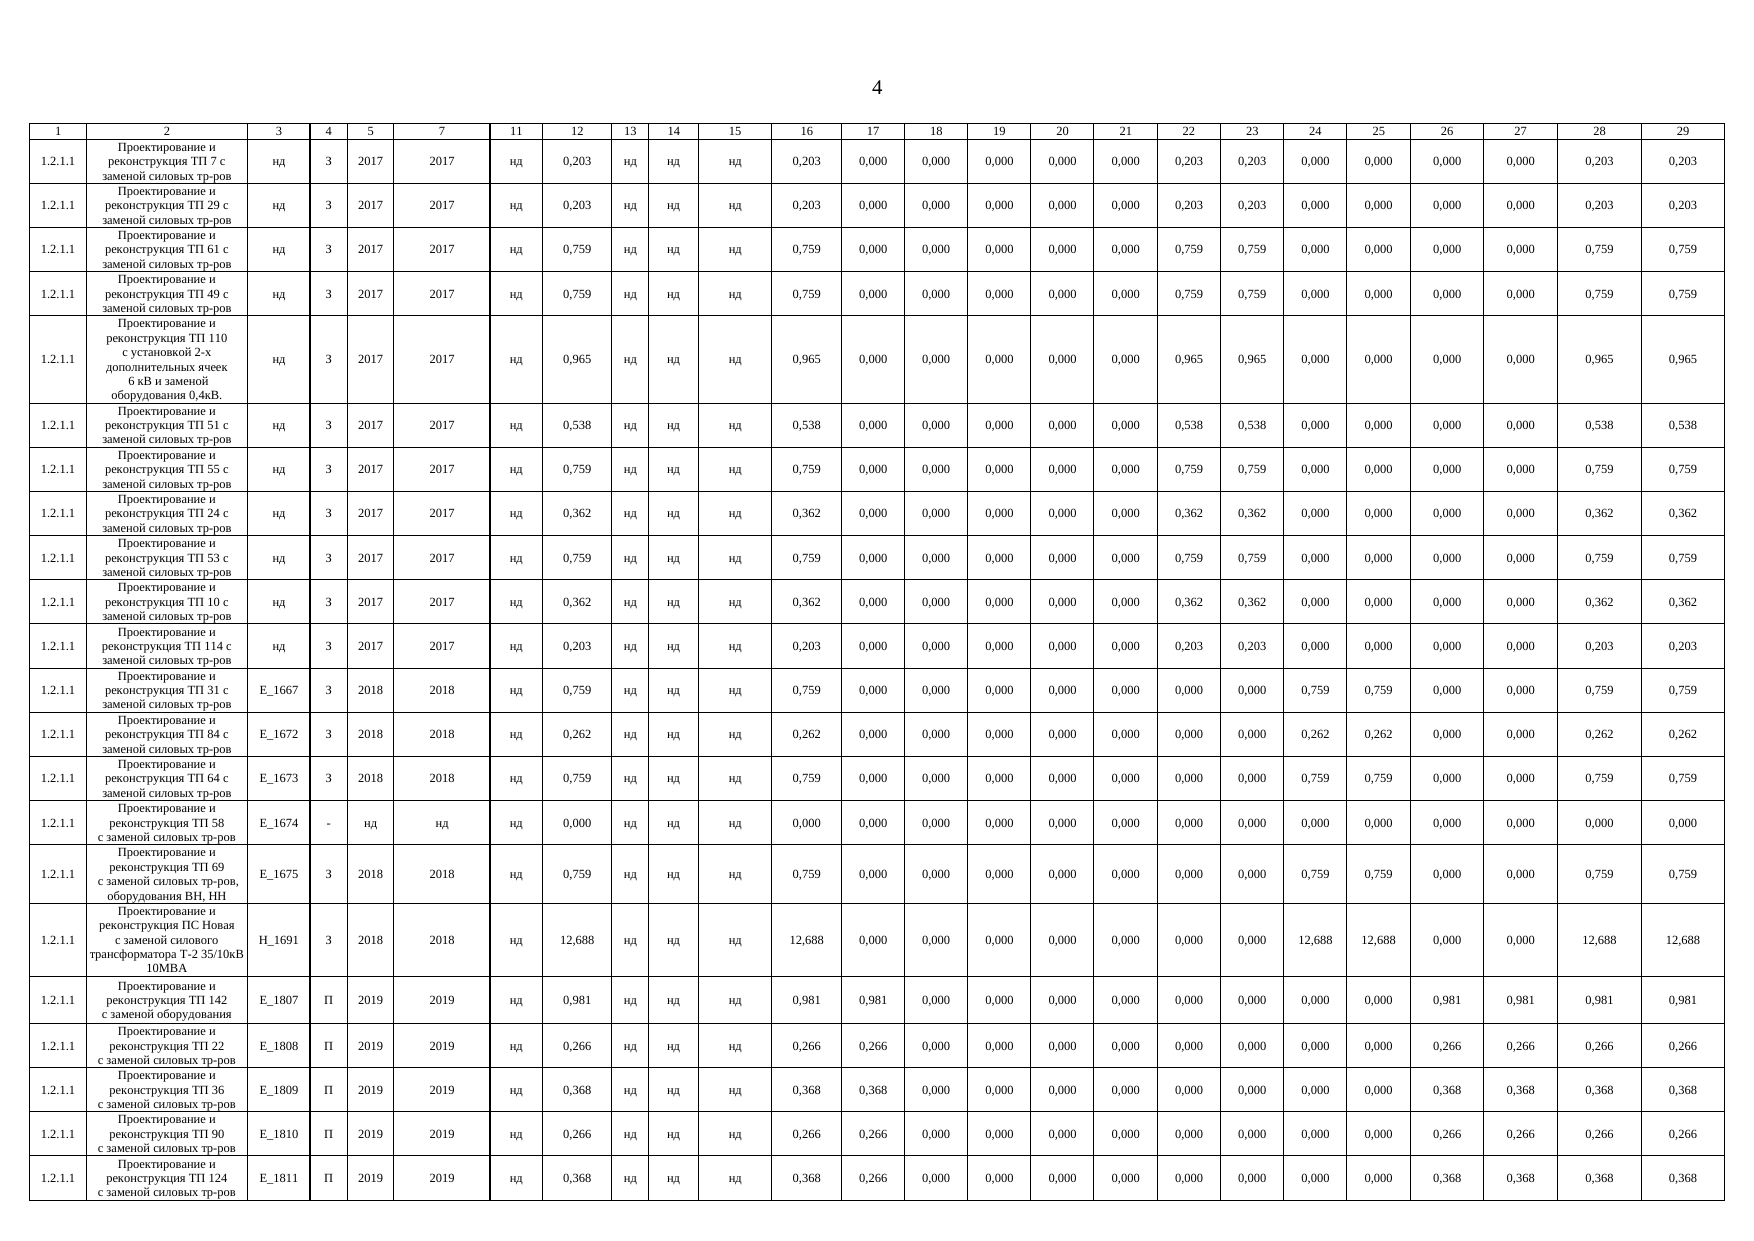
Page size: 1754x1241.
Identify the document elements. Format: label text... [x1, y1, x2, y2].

table_cell П [311, 1024, 347, 1067]
table_cell 0,000 [905, 228, 967, 271]
table_cell 0,000 [968, 404, 1030, 447]
table_cell 0,000 [1094, 580, 1157, 623]
table_cell нд [491, 977, 542, 1023]
table_cell 0,000 [905, 272, 967, 315]
table_cell 2017 [394, 492, 489, 535]
table_cell нд [491, 228, 542, 271]
table_cell 2018 [394, 757, 489, 800]
table_cell 0,759 [1158, 536, 1220, 579]
table_cell 0,266 [772, 1112, 841, 1155]
table_cell 19 [968, 124, 1030, 138]
table_cell 0,203 [1642, 184, 1724, 227]
table_cell 0,000 [1411, 492, 1483, 535]
table_cell 0,000 [1094, 801, 1157, 844]
table_cell 0,000 [968, 904, 1030, 976]
table_cell 0,000 [842, 404, 904, 447]
table_cell 0,000 [842, 184, 904, 227]
table_cell нд [699, 1024, 771, 1067]
table_cell З [311, 404, 347, 447]
table_cell 0,000 [1221, 713, 1283, 756]
table_cell 0,759 [772, 448, 841, 491]
table_cell 2017 [394, 316, 489, 402]
table_cell 17 [842, 124, 904, 138]
table_cell 0,362 [1221, 580, 1283, 623]
table_cell 0,759 [1221, 536, 1283, 579]
table_cell 0,000 [968, 448, 1030, 491]
table_cell 0,000 [968, 272, 1030, 315]
table_cell 0,000 [905, 1068, 967, 1111]
table_cell З [311, 272, 347, 315]
table_cell 0,000 [1094, 316, 1157, 402]
table_cell нд [612, 536, 648, 579]
table_cell Проектирование и реконструкция ТП 110 с установкой 2-х дополнительных ячеек 6 кВ и заменой оборудования 0,4кВ. [87, 316, 247, 402]
table_cell 0,000 [1221, 757, 1283, 800]
table_cell нд [612, 624, 648, 667]
table_cell 0,266 [1411, 1024, 1483, 1067]
table_cell 0,262 [1284, 713, 1346, 756]
table_cell 0,759 [1642, 669, 1724, 712]
table_cell 1.2.1.1 [30, 904, 86, 976]
table_cell 0,759 [772, 272, 841, 315]
table_cell 0,000 [1031, 1024, 1093, 1067]
table_cell 0,000 [1031, 977, 1093, 1023]
table_cell 0,000 [1642, 801, 1724, 844]
table_cell нд [612, 316, 648, 402]
table_cell нд [649, 801, 698, 844]
table_cell 0,262 [1558, 713, 1641, 756]
table_cell 0,000 [1411, 757, 1483, 800]
table_cell 0,266 [1642, 1112, 1724, 1155]
table_cell 0,759 [543, 536, 611, 579]
table_cell 0,000 [1221, 904, 1283, 976]
table_cell нд [649, 1068, 698, 1111]
table_cell 0,000 [1094, 404, 1157, 447]
table_cell 0,000 [1484, 580, 1557, 623]
table_cell нд [649, 624, 698, 667]
table_cell 0,000 [543, 801, 611, 844]
table_cell нд [491, 1024, 542, 1067]
table_cell нд [699, 845, 771, 903]
table_cell 0,000 [1347, 492, 1410, 535]
table_cell 0,000 [1221, 977, 1283, 1023]
table_cell нд [612, 977, 648, 1023]
table_cell нд [649, 404, 698, 447]
table_cell 0,000 [842, 228, 904, 271]
table_cell нд [699, 624, 771, 667]
table_cell 0,000 [1484, 624, 1557, 667]
table_cell 0,000 [1094, 228, 1157, 271]
table_cell 0,000 [1347, 536, 1410, 579]
table_cell 0,000 [1221, 1068, 1283, 1111]
table_cell Проектирование и реконструкция ПС Новая с заменой силового трансформатора Т-2 35/10кВ 10МВА [87, 904, 247, 976]
table_cell 28 [1558, 124, 1641, 138]
table_cell З [311, 757, 347, 800]
table_cell 0,759 [1347, 757, 1410, 800]
table_cell Проектирование и реконструкция ТП 64 с заменой силовых тр-ров [87, 757, 247, 800]
table_cell 0,000 [1411, 845, 1483, 903]
table_cell 0,000 [1484, 845, 1557, 903]
table_cell 2018 [394, 904, 489, 976]
table_cell 2017 [394, 228, 489, 271]
table_cell 2018 [348, 904, 393, 976]
table_cell нд [491, 448, 542, 491]
table_cell 2019 [348, 977, 393, 1023]
table_cell нд [699, 140, 771, 183]
table_cell нд [248, 580, 309, 623]
table_cell 1.2.1.1 [30, 228, 86, 271]
table_cell нд [612, 404, 648, 447]
table_cell 0,000 [1094, 184, 1157, 227]
table_cell 7 [394, 124, 489, 138]
table_cell 2017 [394, 580, 489, 623]
table_cell 0,000 [1284, 272, 1346, 315]
table_cell 1.2.1.1 [30, 713, 86, 756]
table_cell 0,000 [1347, 1112, 1410, 1155]
table_cell 2017 [394, 536, 489, 579]
table_cell 0,000 [1031, 801, 1093, 844]
table_cell 0,759 [1284, 669, 1346, 712]
table_cell 1.2.1.1 [30, 977, 86, 1023]
table_cell нд [248, 316, 309, 402]
table_cell 0,000 [1347, 624, 1410, 667]
table_cell нд [612, 669, 648, 712]
table_cell 0,000 [1347, 448, 1410, 491]
table_cell 2017 [348, 184, 393, 227]
table_cell 15 [699, 124, 771, 138]
table_cell 0,362 [1642, 580, 1724, 623]
table_cell 2017 [394, 140, 489, 183]
table_cell 0,759 [1642, 272, 1724, 315]
table_cell 0,538 [1642, 404, 1724, 447]
table_cell 2018 [348, 845, 393, 903]
table_cell H_1691 [248, 904, 309, 976]
table_cell 0,000 [1031, 845, 1093, 903]
table_cell 0,000 [905, 624, 967, 667]
table_cell 0,000 [842, 448, 904, 491]
table_cell 0,203 [543, 184, 611, 227]
table_cell нд [699, 801, 771, 844]
table_cell 0,965 [1642, 316, 1724, 402]
table_cell нд [649, 272, 698, 315]
table_cell 0,000 [1484, 140, 1557, 183]
table_cell 0,538 [1221, 404, 1283, 447]
table_cell 0,000 [1347, 1068, 1410, 1111]
table_cell З [311, 140, 347, 183]
table_cell 0,000 [1347, 140, 1410, 183]
table_cell З [311, 845, 347, 903]
table_cell нд [612, 140, 648, 183]
table_cell З [311, 669, 347, 712]
table_cell 0,000 [1284, 624, 1346, 667]
table_cell 0,759 [1642, 757, 1724, 800]
table_cell 2019 [348, 1024, 393, 1067]
table_cell нд [491, 140, 542, 183]
table_cell Проектирование и реконструкция ТП 114 с заменой силовых тр-ров [87, 624, 247, 667]
table_cell 0,203 [1221, 140, 1283, 183]
table_cell 0,000 [905, 1112, 967, 1155]
table_cell П [311, 1068, 347, 1111]
table_cell 0,000 [1221, 1112, 1283, 1155]
table_cell 0,000 [905, 140, 967, 183]
table_cell нд [612, 448, 648, 491]
table_cell 0,759 [1642, 536, 1724, 579]
table_cell 0,000 [1484, 228, 1557, 271]
table_cell З [311, 713, 347, 756]
table_cell нд [649, 669, 698, 712]
table_cell 0,266 [842, 1024, 904, 1067]
table_cell 0,000 [905, 1156, 967, 1199]
table_cell 0,000 [1094, 1068, 1157, 1111]
table_cell нд [699, 1068, 771, 1111]
table_cell Проектирование и реконструкция ТП 7 с заменой силовых тр-ров [87, 140, 247, 183]
table_cell 0,759 [543, 448, 611, 491]
table_cell нд [699, 536, 771, 579]
table_cell 0,000 [968, 536, 1030, 579]
table_cell 0,759 [1558, 669, 1641, 712]
table_cell 1.2.1.1 [30, 580, 86, 623]
table_cell 0,203 [1558, 140, 1641, 183]
table_cell 12,688 [1642, 904, 1724, 976]
table_cell 27 [1484, 124, 1557, 138]
table_cell 0,000 [1094, 977, 1157, 1023]
table_cell 0,203 [1221, 184, 1283, 227]
table_cell 0,000 [1031, 1068, 1093, 1111]
table_cell 0,000 [968, 624, 1030, 667]
table_cell 2019 [394, 1068, 489, 1111]
table_cell 0,981 [1411, 977, 1483, 1023]
table_cell Проектирование и реконструкция ТП 10 с заменой силовых тр-ров [87, 580, 247, 623]
table_cell 0,368 [1411, 1068, 1483, 1111]
table_cell 22 [1158, 124, 1220, 138]
table_cell 16 [772, 124, 841, 138]
table_cell нд [699, 184, 771, 227]
table_cell 0,000 [968, 801, 1030, 844]
table_cell нд [649, 713, 698, 756]
table_cell нд [699, 492, 771, 535]
table_cell 0,000 [905, 492, 967, 535]
table_cell нд [699, 1156, 771, 1199]
table_cell 0,362 [1558, 492, 1641, 535]
table_cell нд [491, 1156, 542, 1199]
table_cell 0,000 [1411, 140, 1483, 183]
table_cell 0,362 [772, 580, 841, 623]
table_cell 0,000 [1031, 404, 1093, 447]
table_cell нд [612, 845, 648, 903]
table_cell 0,981 [1642, 977, 1724, 1023]
table_cell Проектирование и реконструкция ТП 69 с заменой силовых тр-ров, оборудования ВН, НН [87, 845, 247, 903]
table_cell 0,965 [1558, 316, 1641, 402]
table_cell 2018 [348, 669, 393, 712]
table_cell 0,000 [905, 977, 967, 1023]
table_cell 0,000 [1031, 669, 1093, 712]
table_cell 0,203 [1642, 140, 1724, 183]
table_cell нд [491, 580, 542, 623]
table_cell 0,000 [842, 669, 904, 712]
table_cell 0,000 [772, 801, 841, 844]
table_cell E_1808 [248, 1024, 309, 1067]
table_cell 0,000 [905, 801, 967, 844]
table_cell нд [699, 904, 771, 976]
table_cell 0,000 [1284, 1024, 1346, 1067]
table_cell 0,000 [1094, 1112, 1157, 1155]
table_cell нд [699, 977, 771, 1023]
table_cell 0,000 [968, 316, 1030, 402]
table_cell 1.2.1.1 [30, 316, 86, 402]
table_cell 5 [348, 124, 393, 138]
table_cell 0,000 [1094, 845, 1157, 903]
table_cell З [311, 228, 347, 271]
table_cell 0,000 [968, 228, 1030, 271]
table_cell 0,000 [905, 904, 967, 976]
table_cell 2017 [394, 404, 489, 447]
table_cell 0,000 [1031, 448, 1093, 491]
table_cell 0,368 [1558, 1156, 1641, 1199]
table_cell 0,759 [1284, 757, 1346, 800]
table_cell 0,000 [1284, 977, 1346, 1023]
table_cell 0,759 [1558, 272, 1641, 315]
table_cell 1.2.1.1 [30, 1156, 86, 1199]
table_cell 0,759 [1158, 448, 1220, 491]
table_cell 0,266 [842, 1112, 904, 1155]
table_cell E_1675 [248, 845, 309, 903]
table_cell 0,759 [772, 845, 841, 903]
table_cell нд [649, 904, 698, 976]
table_cell 0,362 [1158, 492, 1220, 535]
table_cell 0,759 [1347, 669, 1410, 712]
table_cell 2017 [348, 228, 393, 271]
table_cell 0,000 [1484, 316, 1557, 402]
table_cell 0,759 [1558, 228, 1641, 271]
table_cell Проектирование и реконструкция ТП 53 с заменой силовых тр-ров [87, 536, 247, 579]
table_cell 2017 [348, 580, 393, 623]
table_cell 2018 [348, 757, 393, 800]
table_cell 2019 [348, 1112, 393, 1155]
table_cell E_1674 [248, 801, 309, 844]
table_cell 0,000 [905, 448, 967, 491]
table_cell 0,262 [543, 713, 611, 756]
table_cell 0,000 [842, 536, 904, 579]
table_cell 0,000 [1158, 904, 1220, 976]
table_cell 0,981 [1484, 977, 1557, 1023]
table_cell 0,000 [1284, 184, 1346, 227]
table_cell нд [649, 845, 698, 903]
table_cell 0,000 [1411, 184, 1483, 227]
table_cell 2017 [348, 316, 393, 402]
table_cell 0,000 [1284, 1068, 1346, 1111]
table_cell 0,000 [1284, 1156, 1346, 1199]
table_cell 0,000 [968, 1068, 1030, 1111]
table_cell 0,000 [1094, 272, 1157, 315]
table_cell 0,362 [543, 492, 611, 535]
table_cell 0,000 [1031, 228, 1093, 271]
table_cell 2017 [348, 448, 393, 491]
table_cell 0,759 [1642, 845, 1724, 903]
table_cell нд [491, 713, 542, 756]
table_cell 0,000 [1158, 801, 1220, 844]
table_cell 0,000 [1284, 404, 1346, 447]
table_cell 0,000 [1411, 404, 1483, 447]
table_cell 0,000 [1484, 801, 1557, 844]
table_cell 0,266 [1484, 1112, 1557, 1155]
table_cell 0,368 [772, 1156, 841, 1199]
table_cell 0,000 [968, 757, 1030, 800]
table_cell 0,000 [1094, 492, 1157, 535]
table_cell 0,759 [1558, 536, 1641, 579]
table_cell 0,965 [543, 316, 611, 402]
table_cell 24 [1284, 124, 1346, 138]
table_cell 0,368 [1484, 1068, 1557, 1111]
table_cell нд [248, 228, 309, 271]
table_cell 0,000 [1158, 757, 1220, 800]
table_cell 0,000 [1094, 140, 1157, 183]
table_cell 0,203 [1221, 624, 1283, 667]
table_cell 0,759 [1158, 228, 1220, 271]
table_cell 0,000 [842, 757, 904, 800]
table_cell 0,000 [905, 316, 967, 402]
table_cell 0,000 [968, 669, 1030, 712]
table_cell 0,759 [1221, 272, 1283, 315]
table_cell 1.2.1.1 [30, 624, 86, 667]
table_cell 26 [1411, 124, 1483, 138]
table_cell 2017 [348, 624, 393, 667]
table_cell 0,000 [842, 272, 904, 315]
table_cell нд [491, 184, 542, 227]
table_cell 0,000 [1347, 801, 1410, 844]
table_cell 2018 [394, 713, 489, 756]
table_cell З [311, 580, 347, 623]
table_cell 0,000 [1284, 228, 1346, 271]
table_cell 0,000 [1158, 1156, 1220, 1199]
table_cell 0,000 [1221, 1156, 1283, 1199]
table_cell 0,368 [1642, 1156, 1724, 1199]
table_cell 0,266 [772, 1024, 841, 1067]
table_cell 2017 [394, 448, 489, 491]
table_cell 3 [248, 124, 309, 138]
table_cell 20 [1031, 124, 1093, 138]
table_cell 0,000 [1284, 448, 1346, 491]
table_cell нд [248, 624, 309, 667]
table_cell нд [491, 904, 542, 976]
table_cell нд [491, 669, 542, 712]
table_cell нд [699, 757, 771, 800]
table_cell 0,000 [905, 757, 967, 800]
table_cell 0,000 [1094, 1156, 1157, 1199]
table_cell 0,000 [842, 904, 904, 976]
table_cell нд [649, 228, 698, 271]
table_cell 0,368 [1484, 1156, 1557, 1199]
table_cell 0,000 [1094, 536, 1157, 579]
table_cell 2017 [348, 272, 393, 315]
table_cell 12,688 [543, 904, 611, 976]
table_cell нд [612, 492, 648, 535]
table_cell 0,965 [1158, 316, 1220, 402]
table_cell 0,262 [772, 713, 841, 756]
table_cell З [311, 624, 347, 667]
table_cell 0,981 [543, 977, 611, 1023]
table_cell нд [491, 536, 542, 579]
table_cell нд [491, 1068, 542, 1111]
table_cell 0,000 [968, 1112, 1030, 1155]
table_cell З [311, 184, 347, 227]
table_cell нд [699, 713, 771, 756]
table_cell нд [612, 184, 648, 227]
table_cell 0,203 [543, 140, 611, 183]
table_cell нд [248, 184, 309, 227]
table_cell 2017 [348, 536, 393, 579]
table_cell 0,000 [968, 492, 1030, 535]
table_cell 0,203 [772, 624, 841, 667]
table_cell 2019 [348, 1156, 393, 1199]
table_cell П [311, 977, 347, 1023]
table_cell 0,262 [1347, 713, 1410, 756]
table_cell 0,000 [1094, 669, 1157, 712]
table_cell 0,759 [1558, 757, 1641, 800]
table_cell 0,000 [968, 184, 1030, 227]
table_cell 0,000 [905, 845, 967, 903]
table_cell нд [612, 904, 648, 976]
table_cell 0,965 [772, 316, 841, 402]
table_cell 1.2.1.1 [30, 404, 86, 447]
table_cell 0,000 [1031, 492, 1093, 535]
table_cell 1.2.1.1 [30, 492, 86, 535]
table_cell 1.2.1.1 [30, 1112, 86, 1155]
table_cell нд [649, 492, 698, 535]
table_cell 0,000 [1094, 624, 1157, 667]
table_cell 1.2.1.1 [30, 1024, 86, 1067]
table_cell 0,000 [1347, 272, 1410, 315]
table_cell 0,000 [842, 624, 904, 667]
table_cell 11 [491, 124, 542, 138]
table_cell нд [612, 1068, 648, 1111]
table_cell нд [491, 801, 542, 844]
table_cell 2 [87, 124, 247, 138]
table_cell 1.2.1.1 [30, 669, 86, 712]
table_cell 0,759 [772, 536, 841, 579]
table_cell 0,000 [842, 140, 904, 183]
table_cell 0,000 [1094, 757, 1157, 800]
table_cell 2019 [394, 1156, 489, 1199]
table_cell 0,759 [543, 669, 611, 712]
table_cell 14 [649, 124, 698, 138]
table_cell 0,000 [1484, 404, 1557, 447]
table_cell нд [612, 801, 648, 844]
table_cell 0,000 [1284, 536, 1346, 579]
table_cell 0,981 [772, 977, 841, 1023]
table_cell 0,262 [1642, 713, 1724, 756]
table_cell 0,538 [1558, 404, 1641, 447]
table_cell 1.2.1.1 [30, 140, 86, 183]
table_cell нд [649, 580, 698, 623]
table_cell 0,000 [1484, 184, 1557, 227]
table_cell 0,000 [1411, 316, 1483, 402]
table_cell нд [699, 448, 771, 491]
table_cell 0,368 [1558, 1068, 1641, 1111]
table_cell 0,000 [1411, 624, 1483, 667]
table_cell 1.2.1.1 [30, 272, 86, 315]
table_cell З [311, 316, 347, 402]
table_cell 0,000 [1284, 801, 1346, 844]
table_cell 0,000 [968, 845, 1030, 903]
table_cell Проектирование и реконструкция ТП 29 с заменой силовых тр-ров [87, 184, 247, 227]
table_cell E_1809 [248, 1068, 309, 1111]
table_cell З [311, 904, 347, 976]
table_cell 0,362 [1642, 492, 1724, 535]
table_cell 0,203 [772, 184, 841, 227]
table_cell 2018 [394, 669, 489, 712]
table_cell 0,203 [772, 140, 841, 183]
table_cell нд [649, 536, 698, 579]
table_cell 0,000 [1031, 140, 1093, 183]
table_cell нд [248, 536, 309, 579]
table_cell 0,000 [1411, 580, 1483, 623]
table_cell E_1667 [248, 669, 309, 712]
table_cell 0,000 [1558, 801, 1641, 844]
table_cell 23 [1221, 124, 1283, 138]
table_cell нд [649, 1156, 698, 1199]
table_cell З [311, 448, 347, 491]
table_cell 2017 [394, 184, 489, 227]
table_cell 0,000 [1158, 1112, 1220, 1155]
table_cell 0,000 [1411, 713, 1483, 756]
table_cell 0,203 [1158, 140, 1220, 183]
table_cell нд [612, 713, 648, 756]
table_cell 0,538 [543, 404, 611, 447]
table_cell 0,759 [543, 757, 611, 800]
table_cell 0,368 [1411, 1156, 1483, 1199]
table_cell Проектирование и реконструкция ТП 142 с заменой оборудования [87, 977, 247, 1023]
table_cell 0,000 [1031, 580, 1093, 623]
table_cell 0,000 [1411, 669, 1483, 712]
table_cell 0,759 [1221, 228, 1283, 271]
table_cell нд [491, 1112, 542, 1155]
table_cell нд [612, 580, 648, 623]
table_cell 0,000 [905, 713, 967, 756]
table_cell 2019 [394, 977, 489, 1023]
table_cell 1.2.1.1 [30, 801, 86, 844]
table_cell 0,000 [1484, 757, 1557, 800]
table_cell 0,000 [1158, 1068, 1220, 1111]
table_cell 2017 [348, 140, 393, 183]
table_cell 0,000 [1411, 228, 1483, 271]
table_cell 1.2.1.1 [30, 845, 86, 903]
table_cell 0,000 [1094, 713, 1157, 756]
table_cell нд [612, 1156, 648, 1199]
table_cell 0,203 [1158, 624, 1220, 667]
table_cell 0,203 [543, 624, 611, 667]
table_cell 0,266 [543, 1024, 611, 1067]
table_cell 0,000 [842, 492, 904, 535]
table_cell 0,266 [1558, 1112, 1641, 1155]
table_cell 0,266 [1558, 1024, 1641, 1067]
table_cell нд [248, 492, 309, 535]
table_cell 0,000 [1031, 713, 1093, 756]
table_cell 0,000 [1284, 580, 1346, 623]
table_cell 0,000 [1221, 801, 1283, 844]
table_cell 2018 [394, 845, 489, 903]
table_cell 0,000 [1284, 140, 1346, 183]
table_cell 2019 [348, 1068, 393, 1111]
table_cell 0,203 [1558, 624, 1641, 667]
table_cell 12,688 [1284, 904, 1346, 976]
table_cell 0,759 [1284, 845, 1346, 903]
table_cell 0,759 [543, 272, 611, 315]
table_cell Проектирование и реконструкция ТП 31 с заменой силовых тр-ров [87, 669, 247, 712]
table_cell нд [699, 580, 771, 623]
table_cell 0,538 [1158, 404, 1220, 447]
table_cell 1.2.1.1 [30, 1068, 86, 1111]
table_cell E_1807 [248, 977, 309, 1023]
table_cell 0,965 [1221, 316, 1283, 402]
table_cell 0,266 [1642, 1024, 1724, 1067]
table_cell 0,000 [1484, 448, 1557, 491]
table_cell 0,759 [772, 669, 841, 712]
table_cell Проектирование и реконструкция ТП 61 с заменой силовых тр-ров [87, 228, 247, 271]
table_cell 0,000 [1094, 448, 1157, 491]
table_cell нд [612, 1024, 648, 1067]
table_cell E_1673 [248, 757, 309, 800]
table_cell 0,368 [1642, 1068, 1724, 1111]
table_cell нд [649, 184, 698, 227]
table_cell 0,000 [968, 1156, 1030, 1199]
table_cell 0,362 [772, 492, 841, 535]
table_cell нд [649, 316, 698, 402]
table_cell E_1672 [248, 713, 309, 756]
table_cell 0,000 [1221, 669, 1283, 712]
table_cell 0,000 [1031, 624, 1093, 667]
table_cell Проектирование и реконструкция ТП 24 с заменой силовых тр-ров [87, 492, 247, 535]
table_cell E_1811 [248, 1156, 309, 1199]
table_cell 0,000 [1031, 757, 1093, 800]
table_cell нд [699, 669, 771, 712]
table_cell нд [649, 757, 698, 800]
table_cell нд [248, 448, 309, 491]
table_cell 0,759 [1558, 448, 1641, 491]
table_cell 0,000 [1411, 536, 1483, 579]
table_cell 0,000 [1484, 669, 1557, 712]
table_cell 0,000 [1347, 184, 1410, 227]
table_cell 0,266 [842, 1156, 904, 1199]
table_cell 12,688 [772, 904, 841, 976]
table_cell 1.2.1.1 [30, 184, 86, 227]
table_cell Проектирование и реконструкция ТП 22 с заменой силовых тр-ров [87, 1024, 247, 1067]
table_cell 0,000 [1484, 713, 1557, 756]
table_cell нд [394, 801, 489, 844]
table_cell Проектирование и реконструкция ТП 58 с заменой силовых тр-ров [87, 801, 247, 844]
table_cell 0,000 [1031, 1156, 1093, 1199]
table_cell 0,000 [968, 140, 1030, 183]
table_cell 0,000 [1094, 1024, 1157, 1067]
table_cell 0,000 [1158, 713, 1220, 756]
table_cell 0,000 [1411, 448, 1483, 491]
table_cell 2017 [394, 272, 489, 315]
table_cell 0,000 [905, 580, 967, 623]
table_cell 0,000 [1158, 845, 1220, 903]
table_cell 0,000 [1484, 272, 1557, 315]
table_cell 0,759 [772, 757, 841, 800]
table_cell 0,000 [968, 713, 1030, 756]
table_cell 0,266 [1411, 1112, 1483, 1155]
table_cell 2018 [348, 713, 393, 756]
table_cell 4 [311, 124, 347, 138]
table_cell 0,266 [1484, 1024, 1557, 1067]
table_cell нд [248, 272, 309, 315]
table_cell 0,000 [842, 845, 904, 903]
table_cell 13 [612, 124, 648, 138]
table_cell нд [491, 272, 542, 315]
table_cell Проектирование и реконструкция ТП 36 с заменой силовых тр-ров [87, 1068, 247, 1111]
table_cell 0,000 [1347, 316, 1410, 402]
table_cell 0,368 [543, 1156, 611, 1199]
table_cell 0,981 [842, 977, 904, 1023]
table_cell 1 [30, 124, 86, 138]
table_cell нд [612, 228, 648, 271]
table_cell 0,000 [905, 404, 967, 447]
table_cell Проектирование и реконструкция ТП 90 с заменой силовых тр-ров [87, 1112, 247, 1155]
table_cell Проектирование и реконструкция ТП 55 с заменой силовых тр-ров [87, 448, 247, 491]
table_cell 0,759 [1642, 448, 1724, 491]
table_cell 12 [543, 124, 611, 138]
table_cell 0,759 [1642, 228, 1724, 271]
table_cell 2017 [394, 624, 489, 667]
table_cell нд [491, 757, 542, 800]
table_cell 0,000 [1411, 272, 1483, 315]
table_cell 0,000 [842, 316, 904, 402]
table_cell 1.2.1.1 [30, 536, 86, 579]
table_cell 0,000 [1158, 1024, 1220, 1067]
table_cell нд [491, 492, 542, 535]
table_cell 1.2.1.1 [30, 448, 86, 491]
table_cell 0,000 [1284, 1112, 1346, 1155]
table_cell 0,000 [1221, 845, 1283, 903]
table_cell З [311, 536, 347, 579]
table_cell 0,000 [968, 1024, 1030, 1067]
table_cell 0,000 [1347, 580, 1410, 623]
table_cell 0,000 [842, 801, 904, 844]
table_cell 0,000 [1484, 536, 1557, 579]
table_cell 0,000 [968, 580, 1030, 623]
table_cell нд [248, 140, 309, 183]
table_cell нд [649, 448, 698, 491]
table_cell - [311, 801, 347, 844]
table_cell нд [699, 316, 771, 402]
table_cell 0,203 [1558, 184, 1641, 227]
table_cell 0,266 [543, 1112, 611, 1155]
table_cell 0,759 [1558, 845, 1641, 903]
table_cell 0,362 [1158, 580, 1220, 623]
table_cell 0,000 [905, 669, 967, 712]
table_cell 0,000 [1031, 316, 1093, 402]
table_cell нд [699, 272, 771, 315]
table_cell 0,362 [543, 580, 611, 623]
table_cell E_1810 [248, 1112, 309, 1155]
table_cell 0,000 [1411, 904, 1483, 976]
table_cell 0,000 [905, 536, 967, 579]
table_cell нд [699, 404, 771, 447]
table_cell 0,000 [1347, 1024, 1410, 1067]
table_cell нд [491, 845, 542, 903]
table_cell 0,000 [1347, 404, 1410, 447]
table_cell 0,000 [1094, 904, 1157, 976]
table_cell 0,000 [1031, 904, 1093, 976]
table_cell 0,759 [1347, 845, 1410, 903]
table_cell 25 [1347, 124, 1410, 138]
table_cell Проектирование и реконструкция ТП 51 с заменой силовых тр-ров [87, 404, 247, 447]
table_cell 0,000 [1284, 316, 1346, 402]
table_cell Проектирование и реконструкция ТП 124 с заменой силовых тр-ров [87, 1156, 247, 1199]
table_cell 2019 [394, 1024, 489, 1067]
table_cell 0,000 [905, 1024, 967, 1067]
table_cell 0,000 [842, 580, 904, 623]
table_cell нд [649, 977, 698, 1023]
table_cell нд [491, 404, 542, 447]
table_cell 0,000 [1158, 669, 1220, 712]
table_cell 0,538 [772, 404, 841, 447]
table_cell 0,000 [1031, 536, 1093, 579]
table_cell 0,759 [772, 228, 841, 271]
table_cell нд [649, 1112, 698, 1155]
table_cell 0,203 [1642, 624, 1724, 667]
table_cell 0,000 [1284, 492, 1346, 535]
table_cell 12,688 [1558, 904, 1641, 976]
table_cell нд [491, 316, 542, 402]
table_cell 0,000 [905, 184, 967, 227]
table_cell П [311, 1156, 347, 1199]
table_cell 0,000 [1031, 272, 1093, 315]
table_cell 0,000 [1484, 904, 1557, 976]
table_cell П [311, 1112, 347, 1155]
table_cell 0,000 [1158, 977, 1220, 1023]
table_cell нд [649, 140, 698, 183]
table_cell Проектирование и реконструкция ТП 84 с заменой силовых тр-ров [87, 713, 247, 756]
table_cell 0,000 [1031, 1112, 1093, 1155]
table_cell 0,759 [543, 228, 611, 271]
table_cell 0,759 [1221, 448, 1283, 491]
table_cell 0,759 [543, 845, 611, 903]
table_cell 0,000 [842, 713, 904, 756]
table_cell 0,000 [1221, 1024, 1283, 1067]
table_cell 21 [1094, 124, 1157, 138]
table_cell Проектирование и реконструкция ТП 49 с заменой силовых тр-ров [87, 272, 247, 315]
table_cell 0,759 [1158, 272, 1220, 315]
table_cell 0,981 [1558, 977, 1641, 1023]
table_cell 0,368 [543, 1068, 611, 1111]
table_cell 0,000 [1484, 492, 1557, 535]
table_cell 0,368 [842, 1068, 904, 1111]
table_cell 12,688 [1347, 904, 1410, 976]
table_cell нд [699, 228, 771, 271]
table_cell нд [612, 1112, 648, 1155]
table_cell 2019 [394, 1112, 489, 1155]
table_cell нд [248, 404, 309, 447]
table_cell нд [491, 624, 542, 667]
table_cell нд [612, 757, 648, 800]
table_cell 29 [1642, 124, 1724, 138]
table_cell нд [649, 1024, 698, 1067]
table_cell 0,203 [1158, 184, 1220, 227]
table_cell 0,362 [1221, 492, 1283, 535]
table_cell 0,000 [1347, 228, 1410, 271]
table_cell нд [699, 1112, 771, 1155]
table_cell 0,000 [1347, 1156, 1410, 1199]
table_cell 18 [905, 124, 967, 138]
table_cell 0,000 [1411, 801, 1483, 844]
table_cell 0,000 [1347, 977, 1410, 1023]
table_cell З [311, 492, 347, 535]
table_cell нд [612, 272, 648, 315]
table_cell 0,000 [1031, 184, 1093, 227]
table_cell 2017 [348, 404, 393, 447]
table_cell 0,000 [968, 977, 1030, 1023]
table_cell нд [348, 801, 393, 844]
table_cell 2017 [348, 492, 393, 535]
table_cell 0,362 [1558, 580, 1641, 623]
table_cell 1.2.1.1 [30, 757, 86, 800]
table_cell 0,368 [772, 1068, 841, 1111]
